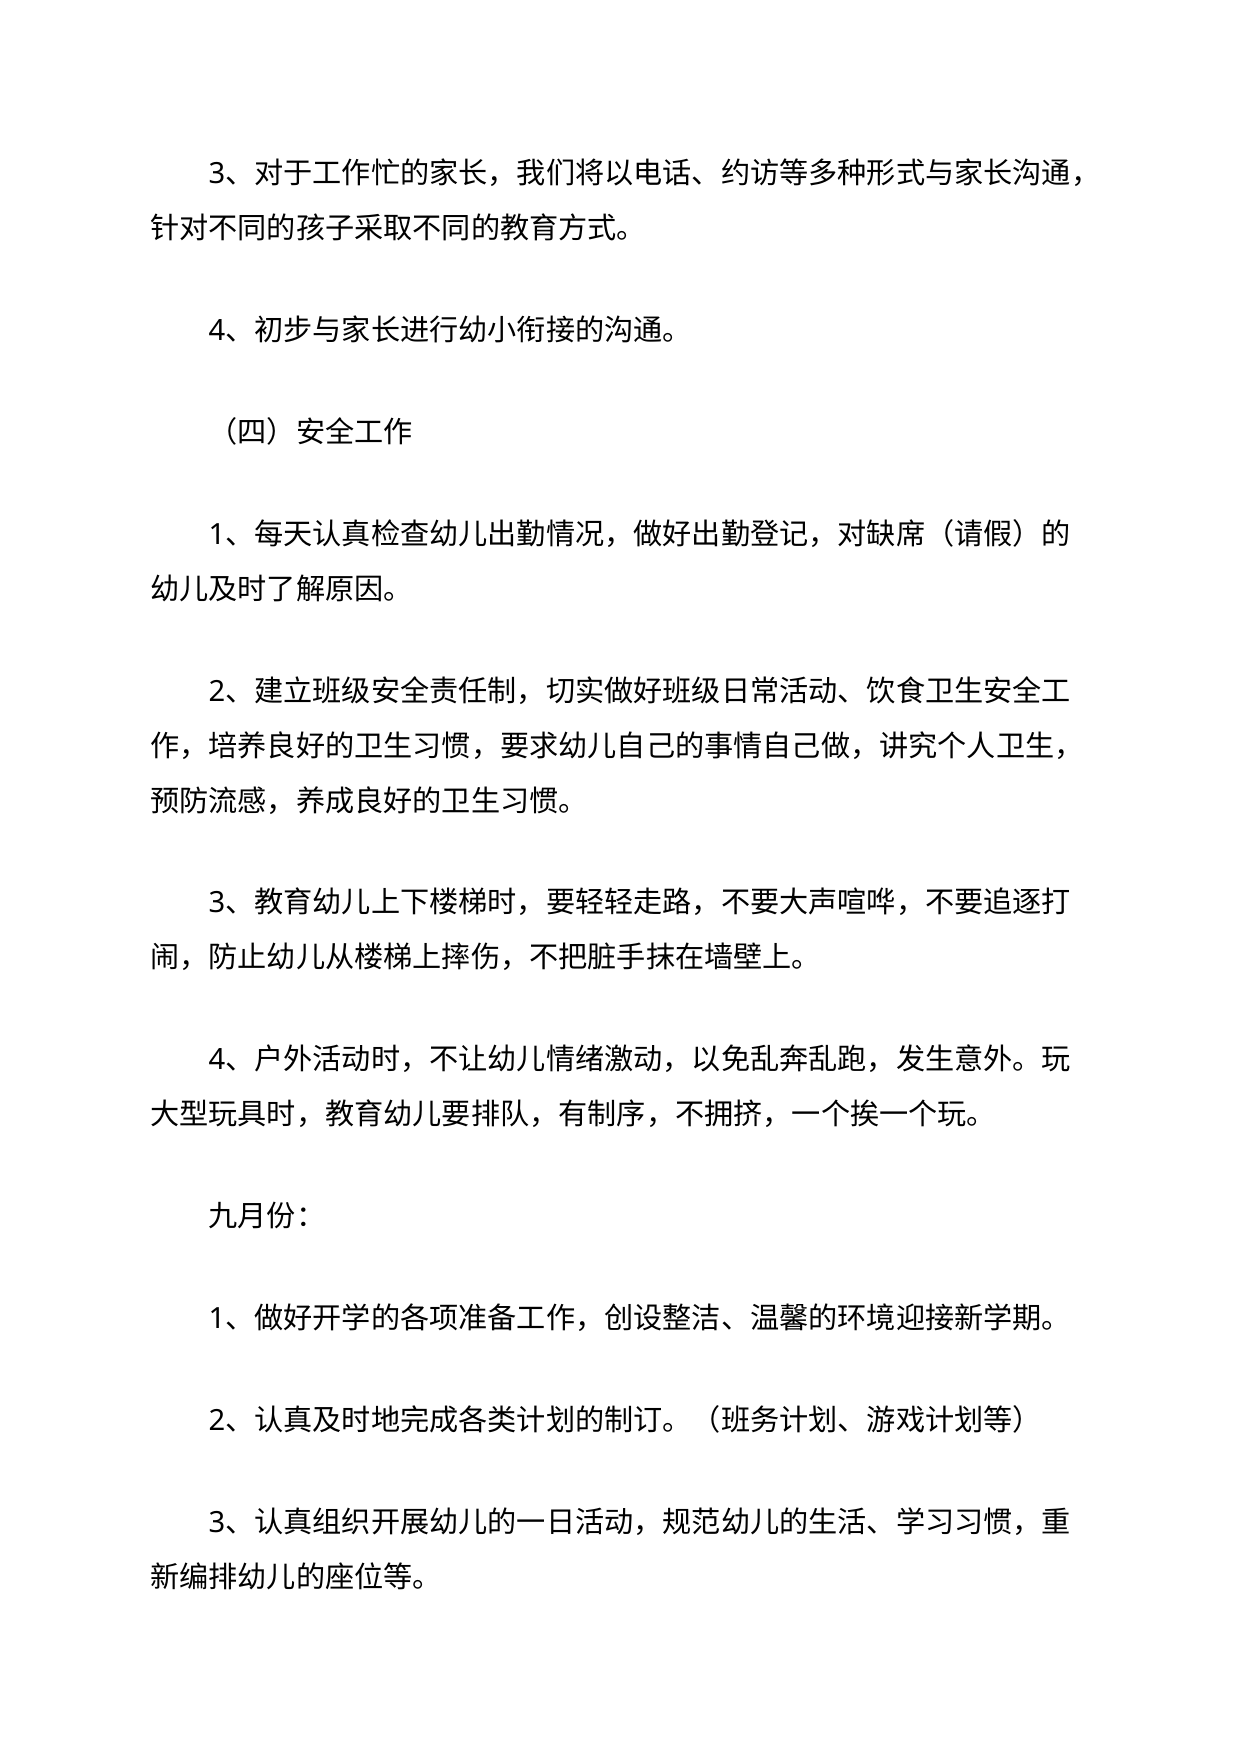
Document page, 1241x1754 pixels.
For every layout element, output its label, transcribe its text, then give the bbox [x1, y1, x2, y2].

text 2、认真及时地完成各类计划的制订。（班务计划、游戏计划等） [150, 1396, 1090, 1439]
text 1、做好开学的各项准备工作，创设整洁、温馨的环境迎接新学期。 [150, 1294, 1090, 1337]
text 3、对于工作忙的家长，我们将以电话、约访等多种形式与家长沟通，针对不同的孩子采取不同的教育方式。 [150, 150, 1090, 247]
text 3、教育幼儿上下楼梯时，要轻轻走路，不要大声喧哗，不要追逐打闹，防止幼儿从楼梯上摔伤，不把脏手抹在墙壁上。 [150, 879, 1090, 976]
text 4、初步与家长进行幼小衔接的沟通。 [150, 307, 1090, 349]
text 九月份： [150, 1192, 1090, 1235]
text 4、户外活动时，不让幼儿情绪激动，以免乱奔乱跑，发生意外。玩大型玩具时，教育幼儿要排队，有制序，不拥挤，一个挨一个玩。 [150, 1036, 1090, 1133]
text 1、每天认真检查幼儿出勤情况，做好出勤登记，对缺席（请假）的幼儿及时了解原因。 [150, 511, 1090, 608]
text 2、建立班级安全责任制，切实做好班级日常活动、饮食卫生安全工作，培养良好的卫生习惯，要求幼儿自己的事情自己做，讲究个人卫生，预防流感，养成良好的卫生习惯。 [150, 667, 1090, 819]
text （四）安全工作 [150, 409, 1090, 451]
text 3、认真组织开展幼儿的一日活动，规范幼儿的生活、学习习惯，重新编排幼儿的座位等。 [150, 1498, 1090, 1596]
